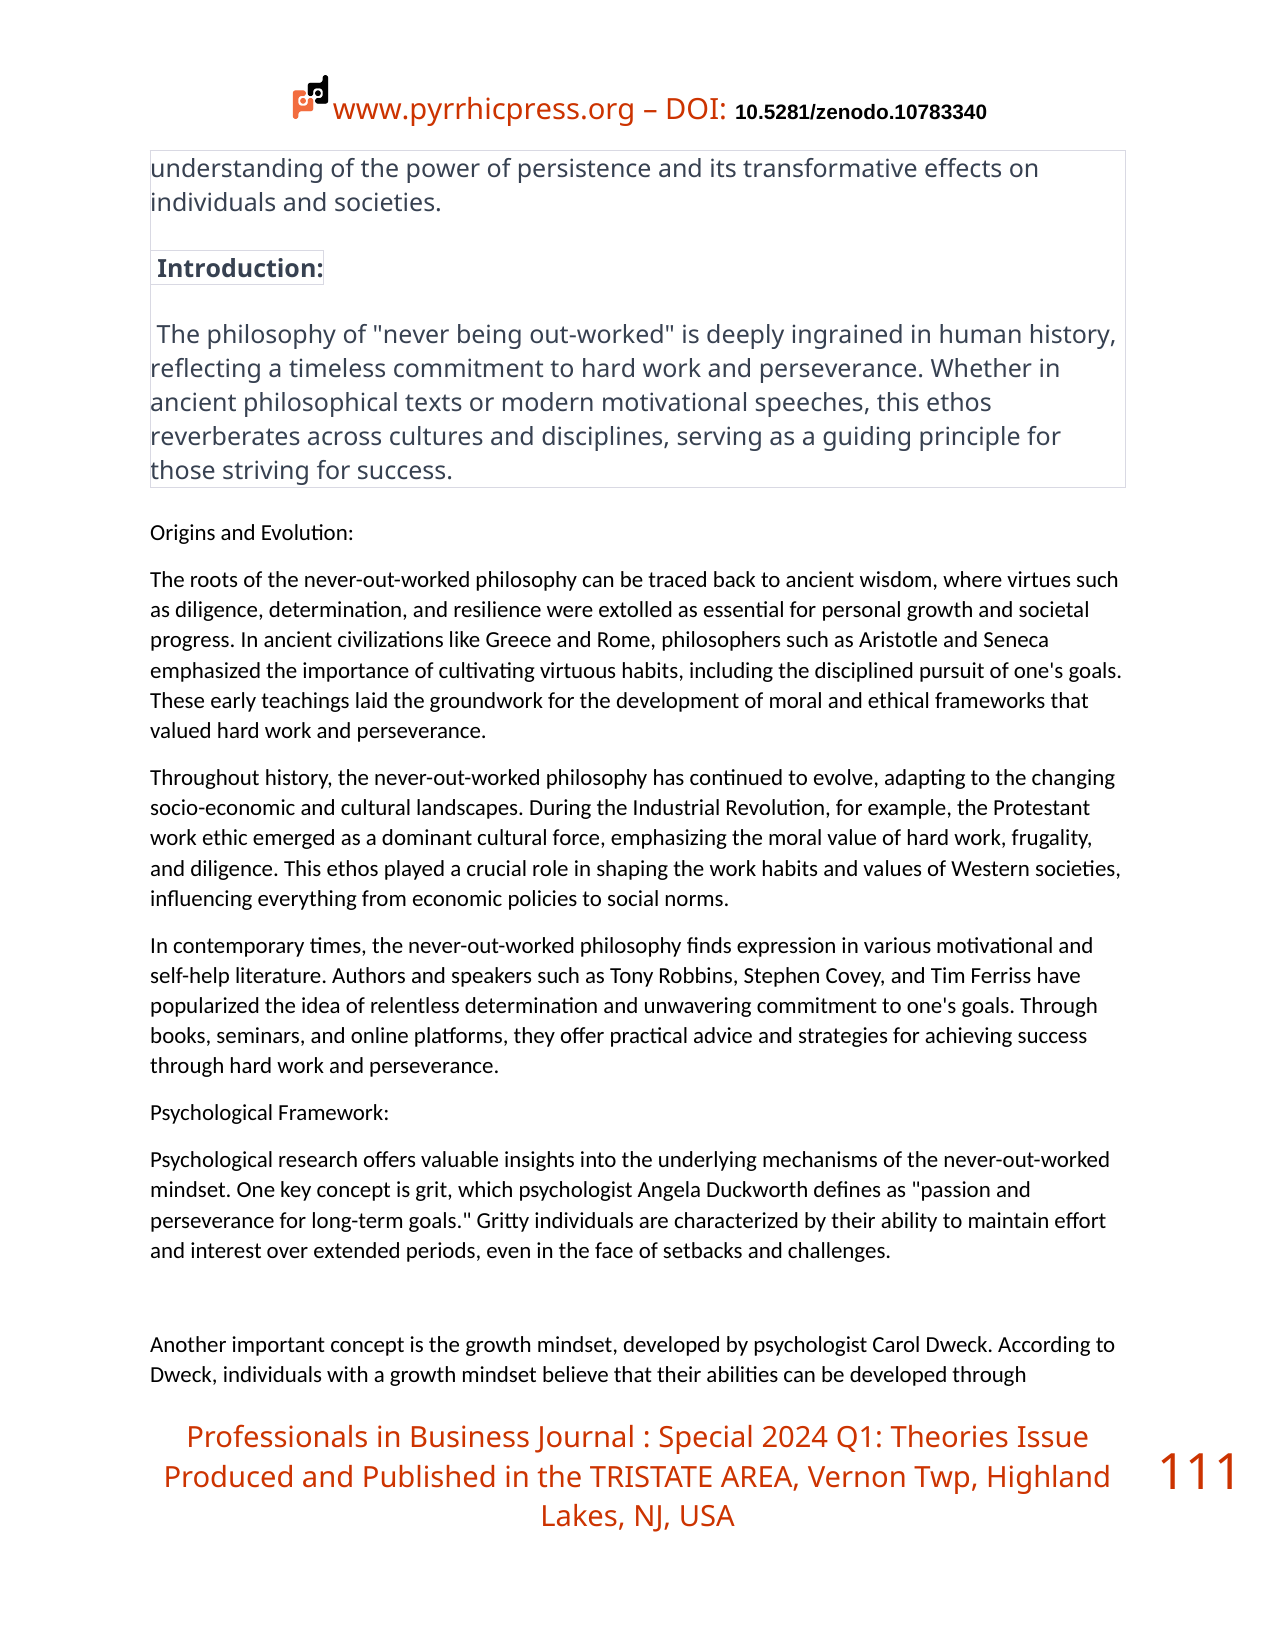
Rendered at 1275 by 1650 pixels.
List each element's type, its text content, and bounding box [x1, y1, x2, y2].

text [151, 151, 1125, 219]
text In contemporary times, the never-out-worked philosophy finds expression in various motivational and self-help literature. Authors and speakers such as Tony Robbins, Stephen Covey, and Tim Ferriss have popularized the idea of relentless determination and unwavering commitment to one's goals. Through books, seminars, and online platforms, they offer practical advice and strategies for achieving success through hard work and perseverance. [150, 931, 1125, 1080]
text The roots of the never-out-worked philosophy can be traced back to ancient wisdom, where virtues such as diligence, determination, and resilience were extolled as essential for personal growth and societal progress. In ancient civilizations like Greece and Rome, philosophers such as Aristotle and Seneca emphasized the importance of cultivating virtuous habits, including the disciplined pursuit of one's goals. These early teachings laid the groundwork for the development of moral and ethical frameworks that valued hard work and perseverance. [150, 565, 1125, 744]
text Origins and Evolution: [150, 518, 1125, 546]
text Introduction: [151, 249, 1125, 285]
text The philosophy of "never being out-worked" is deeply ingrained in human history, reflecting a timeless commitment to hard work and perseverance. Whether in ancient philosophical texts or modern motivational speeches, this ethos reverberates across cultures and disciplines, serving as a guiding principle for those striving for success. [151, 316, 1125, 487]
text Throughout history, the never-out-worked philosophy has continued to evolve, adapting to the changing socio-economic and cultural landscapes. During the Industrial Revolution, for example, the Protestant work ethic emerged as a dominant cultural force, emphasizing the moral value of hard work, frugality, and diligence. This ethos played a crucial role in shaping the work habits and values of Western societies, influencing everything from economic policies to social norms. [150, 763, 1125, 912]
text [150, 1330, 1125, 1388]
picture [288, 75, 333, 120]
text Psychological research offers valuable insights into the underlying mechanisms of the never-out-worked mindset. One key concept is grit, which psychologist Angela Duckworth defines as "passion and perseverance for long-term goals." Gritty individuals are characterized by their ability to maintain effort and interest over extended periods, even in the face of setbacks and challenges. [150, 1145, 1125, 1264]
text Psychological Framework: [150, 1098, 1125, 1127]
